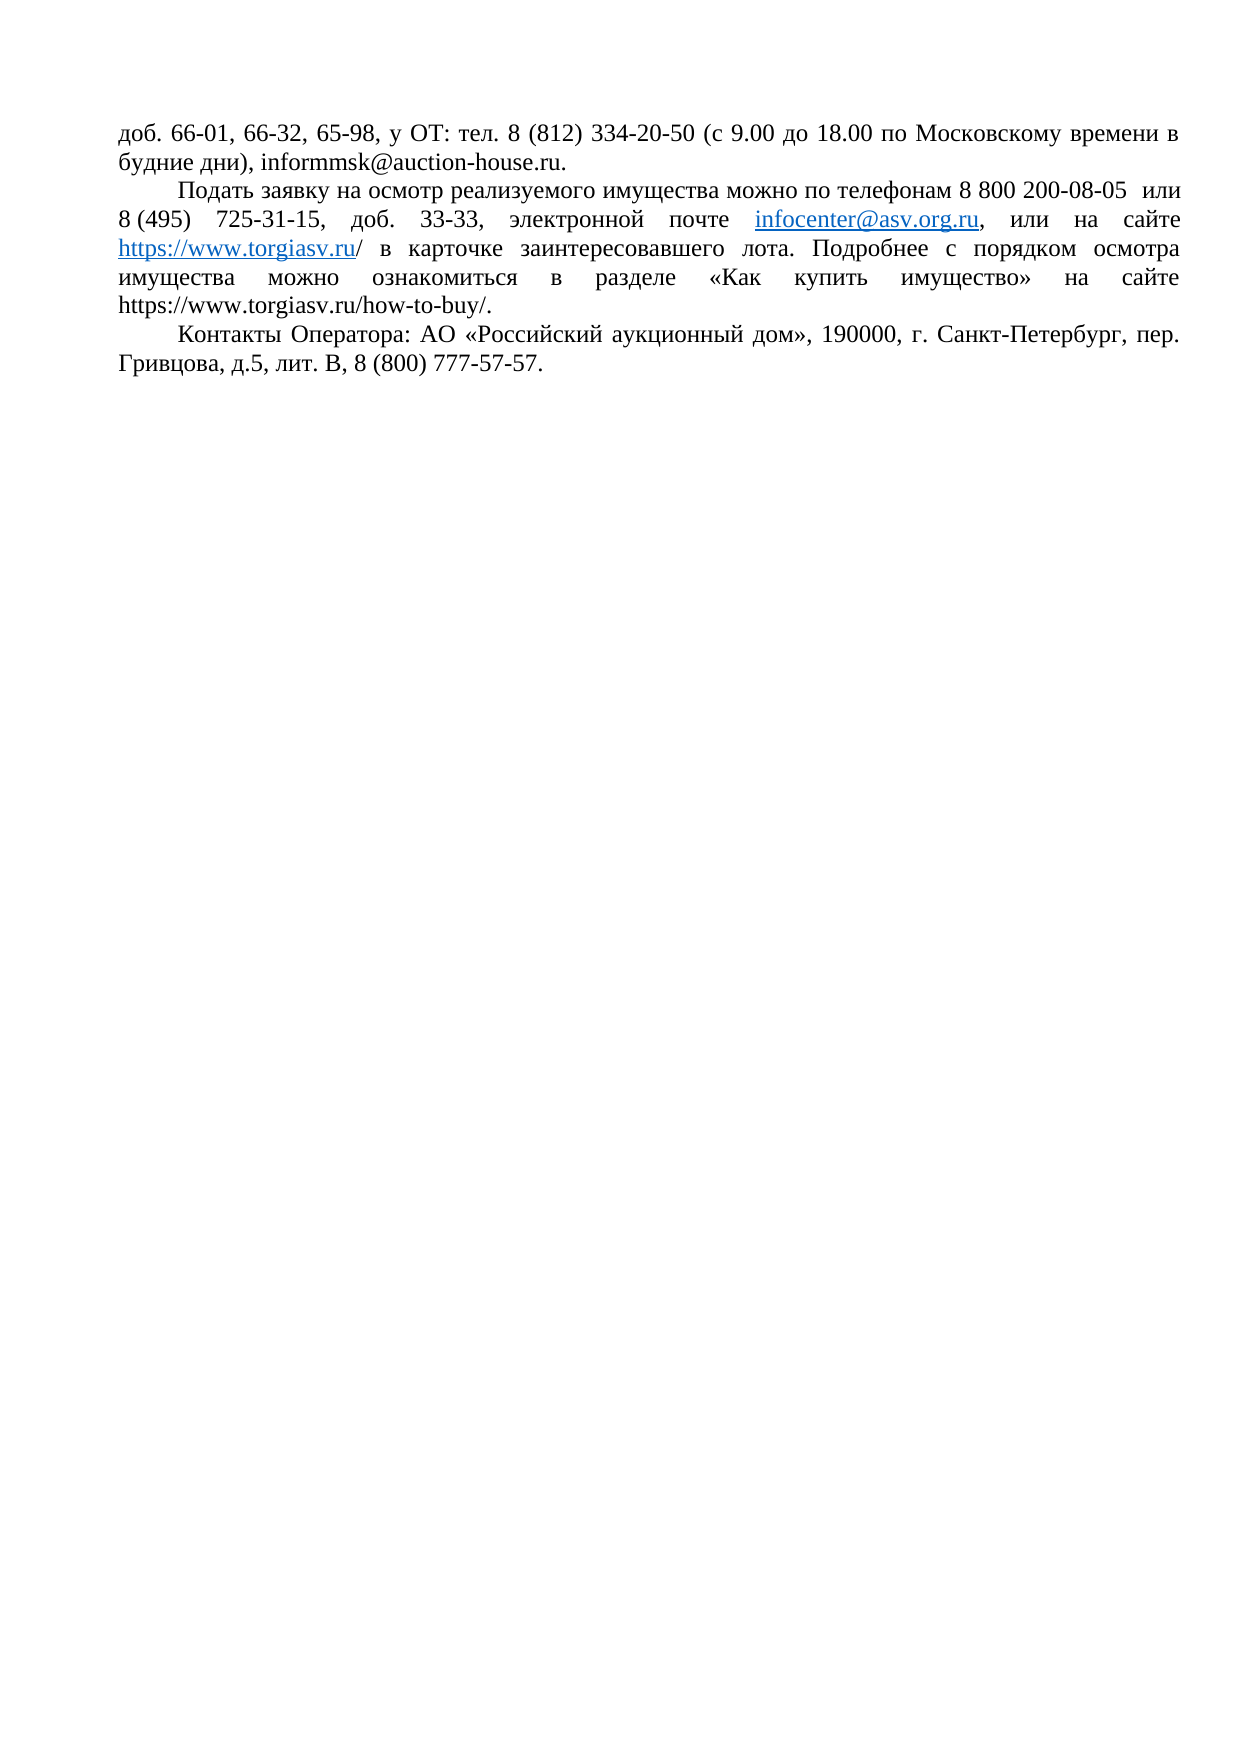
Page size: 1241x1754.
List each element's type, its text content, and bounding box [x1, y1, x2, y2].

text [118, 118, 1181, 176]
text Подать заявку на осмотр реализуемого имущества можно по телефонам 8 800 200-08-05 или 8 (495) 725-31-15, доб. 33-33, электронной почте infocenter@asv.org.ru, или на сайте https://www.torgiasv.ru/ в карточке заинтересовавшего лота. Подробнее с порядком осмотра имущества можно ознакомиться в разделе «Как купить имущество» на сайте https://www.torgiasv.ru/how-to-buy/. [118, 176, 1181, 319]
text Контакты Оператора: АО «Российский аукционный дом», 190000, г. Санкт-Петербург, пер. Гривцова, д.5, лит. В, 8 (800) 777-57-57. [118, 319, 1181, 377]
